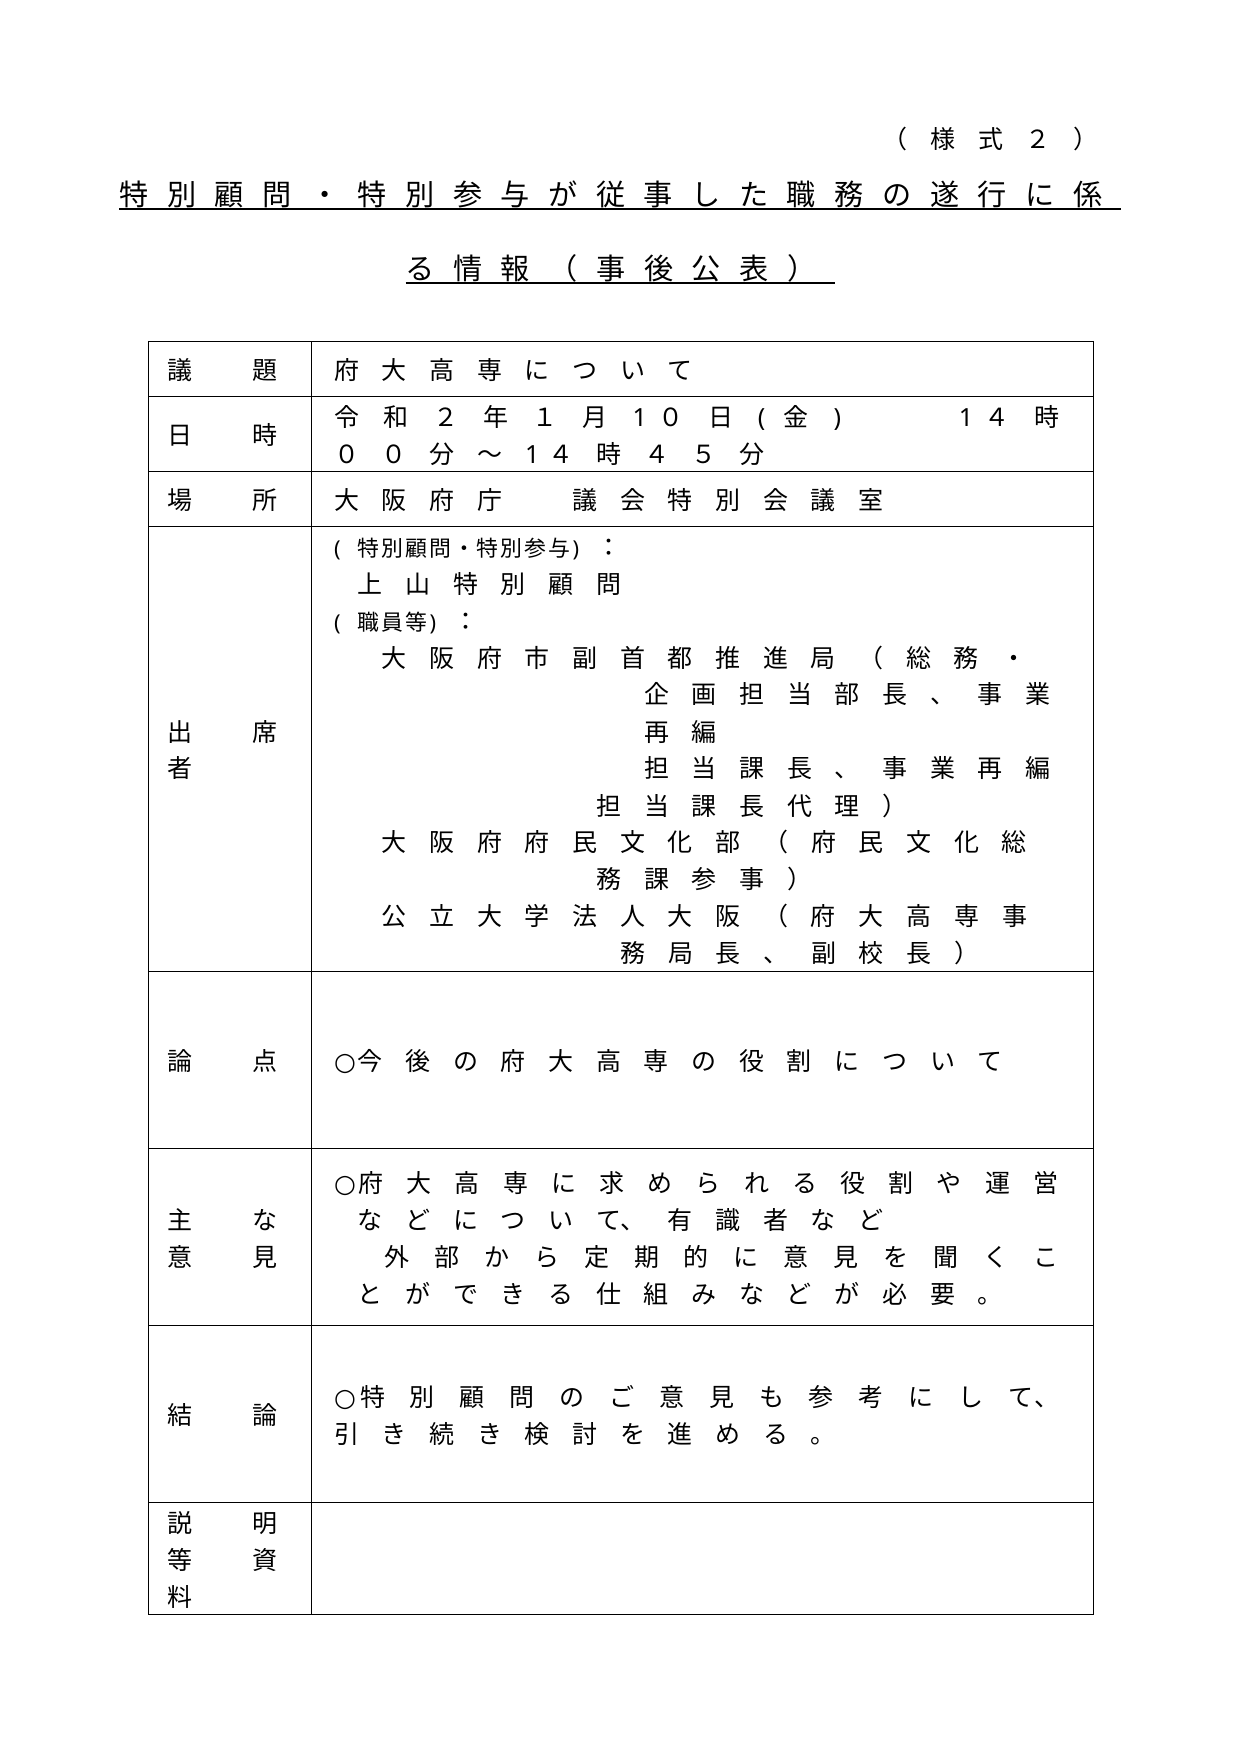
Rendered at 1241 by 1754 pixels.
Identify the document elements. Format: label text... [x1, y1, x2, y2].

table_cell 説明等資料 [149, 1503, 311, 1614]
table_cell 出席者 [149, 527, 311, 971]
table_cell 論点 [149, 972, 311, 1148]
table_cell 日時 [149, 397, 311, 471]
table_cell 大阪府庁 議会特別会議室 [312, 472, 1093, 526]
text （様式２） [119, 119, 1121, 156]
table_cell 結論 [149, 1326, 311, 1502]
table_cell 主な意見 [149, 1149, 311, 1325]
table_cell (特別顧問・特別参与)： 上山特別顧問 (職員等)： 大阪府市副首都推進局（総務・企画担当部長、事業再編 担当課長、事業再編担当課長代理） 大阪府府民文化部（府民文化総務課参事） 公立大学法人大阪（府大高専事務局長、副校長） [312, 527, 1093, 971]
table_header 議題 [149, 342, 311, 396]
table_cell 場所 [149, 472, 311, 526]
table_cell ○府大高専に求められる役割や運営などについて、有識者など 外部から定期的に意見を聞くことができる仕組みなどが必要。 [312, 1149, 1093, 1325]
table_cell ○今後の府大高専の役割について [312, 972, 1093, 1148]
text 特別顧問・特別参与が従事した職務の遂行に係る情報（事後公表） [119, 210, 1121, 304]
table_header 府大高専について [312, 342, 1093, 396]
text 特別顧問・特別参与が従事した職務の遂行に係る情報（事後公表） [119, 156, 1121, 208]
table_cell ○特別顧問のご意見も参考にして、引き続き検討を進める。 [312, 1326, 1093, 1502]
table_cell 令和２年１月1０日(金) 1４時００分～1４時４５分 [312, 397, 1093, 471]
table_cell [312, 1503, 1093, 1614]
